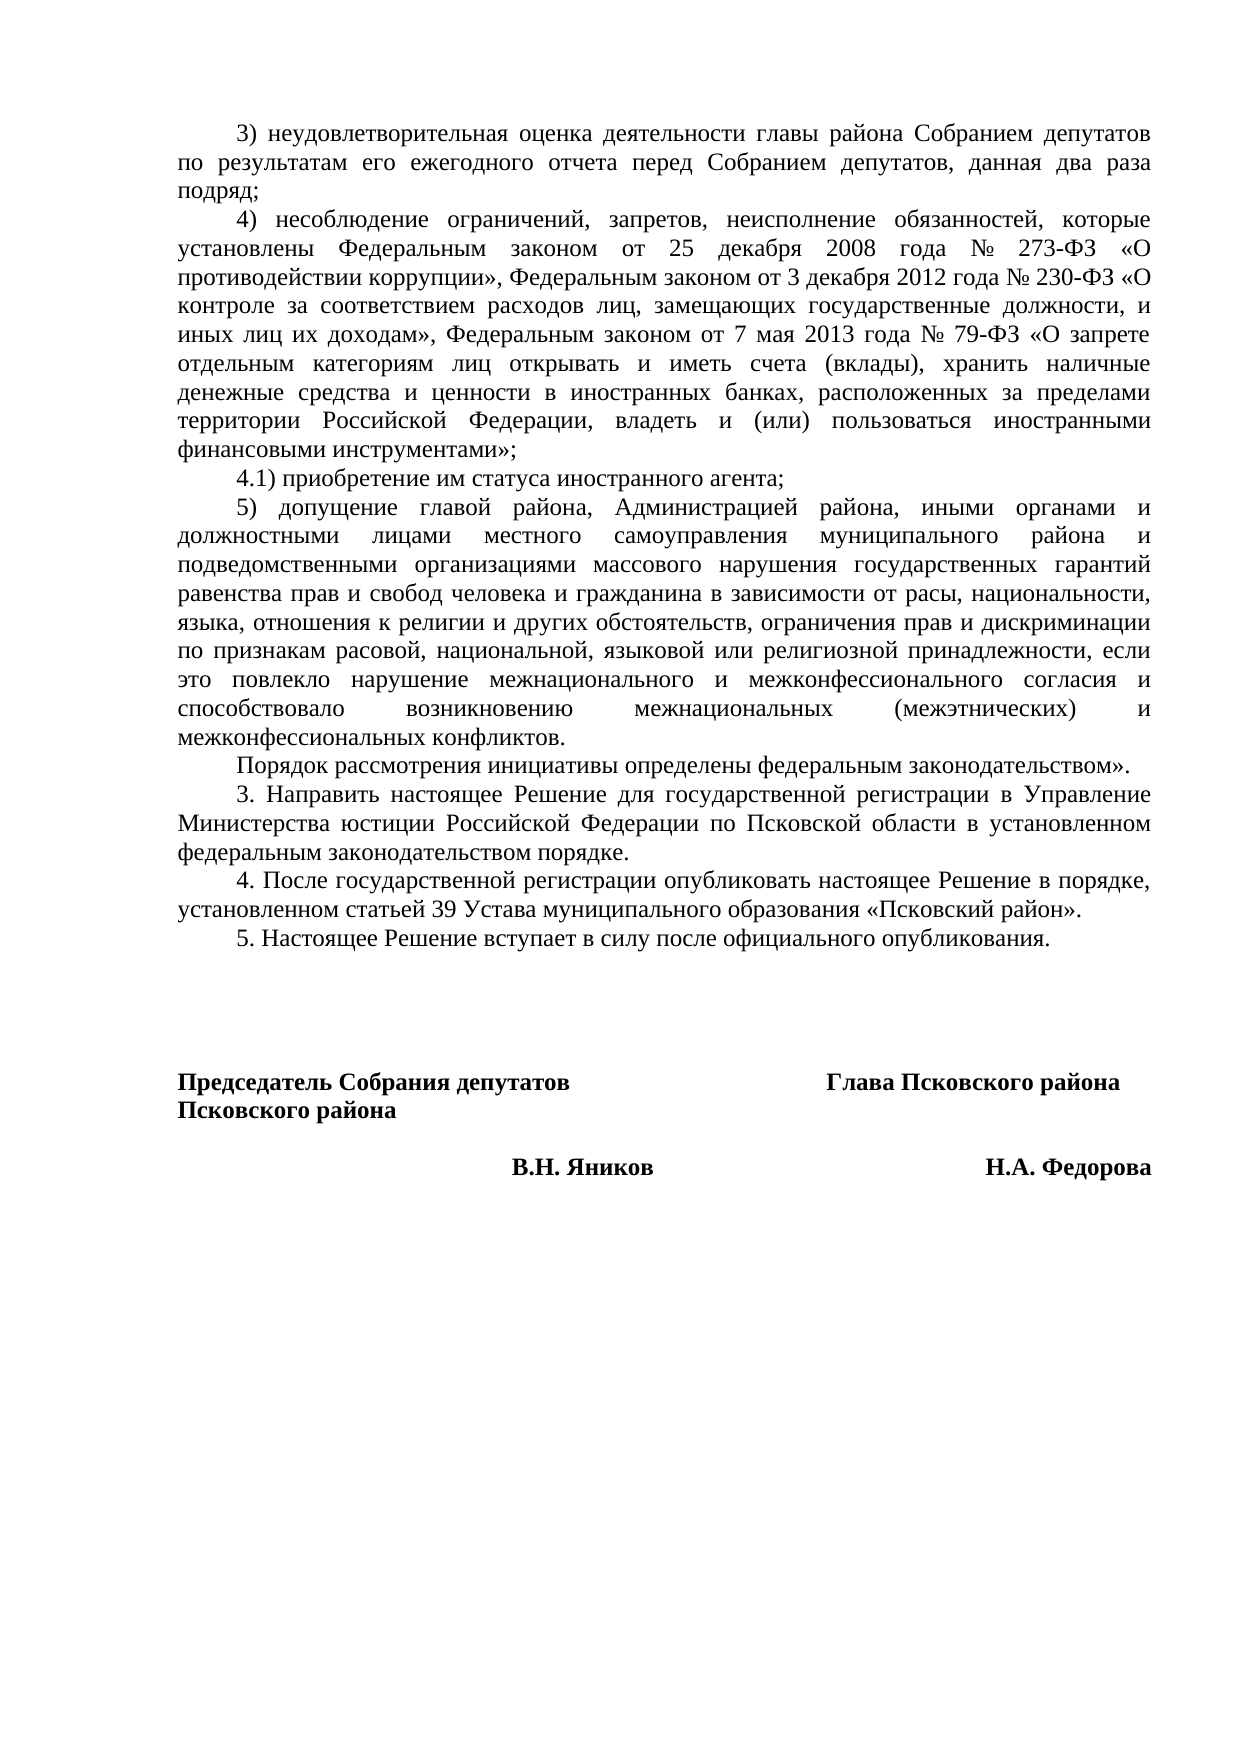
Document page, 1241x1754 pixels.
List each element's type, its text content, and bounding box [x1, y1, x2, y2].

text 5. Настоящее Решение вступает в силу после официального опубликования. [177, 923, 1152, 952]
table_header Глава Псковского района Н.А. Федорова [665, 1067, 1163, 1210]
text 4. После государственной регистрации опубликовать настоящее Решение в порядке, установленном статьей 39 Устава муниципального образования «Псковский район». [177, 866, 1152, 923]
text 4) несоблюдение ограничений, запретов, неисполнение обязанностей, которые установлены Федеральным законом от 25 декабря 2008 года № 273-ФЗ «О противодействии коррупции», Федеральным законом от 3 декабря 2012 года № 230-ФЗ «О контроле за соответствием расходов лиц, замещающих государственные должности, и иных лиц их доходам», Федеральным законом от 7 мая 2013 года № 79-ФЗ «О запрете отдельным категориям лиц открывать и иметь счета (вклады), хранить наличные денежные средства и ценности в иностранных банках, расположенных за пределами территории Российской Федерации, владеть и (или) пользоваться иностранными финансовыми инструментами»; [177, 204, 1152, 463]
text 4.1) приобретение им статуса иностранного агента; [177, 463, 1152, 492]
text Порядок рассмотрения инициативы определены федеральным законодательством». [177, 751, 1152, 779]
text 5) допущение главой района, Администрацией района, иными органами и должностными лицами местного самоуправления муниципального района и подведомственными организациями массового нарушения государственных гарантий равенства прав и свобод человека и гражданина в зависимости от расы, национальности, языка, отношения к религии и других обстоятельств, ограничения прав и дискриминации по признакам расовой, национальной, языковой или религиозной принадлежности, если это повлекло нарушение межнационального и межконфессионального согласия и способствовало возникновению межнациональных (межэтнических) и межконфессиональных конфликтов. [177, 492, 1152, 751]
table_header Председатель Собрания депутатов Псковского района В.Н. Яников [166, 1067, 665, 1210]
text 3. Направить настоящее Решение для государственной регистрации в Управление Министерства юстиции Российской Федерации по Псковской области в установленном федеральным законодательством порядке. [177, 779, 1152, 866]
text 3) неудовлетворительная оценка деятельности главы района Собранием депутатов по результатам его ежегодного отчета перед Собранием депутатов, данная два раза подряд; [177, 118, 1152, 204]
